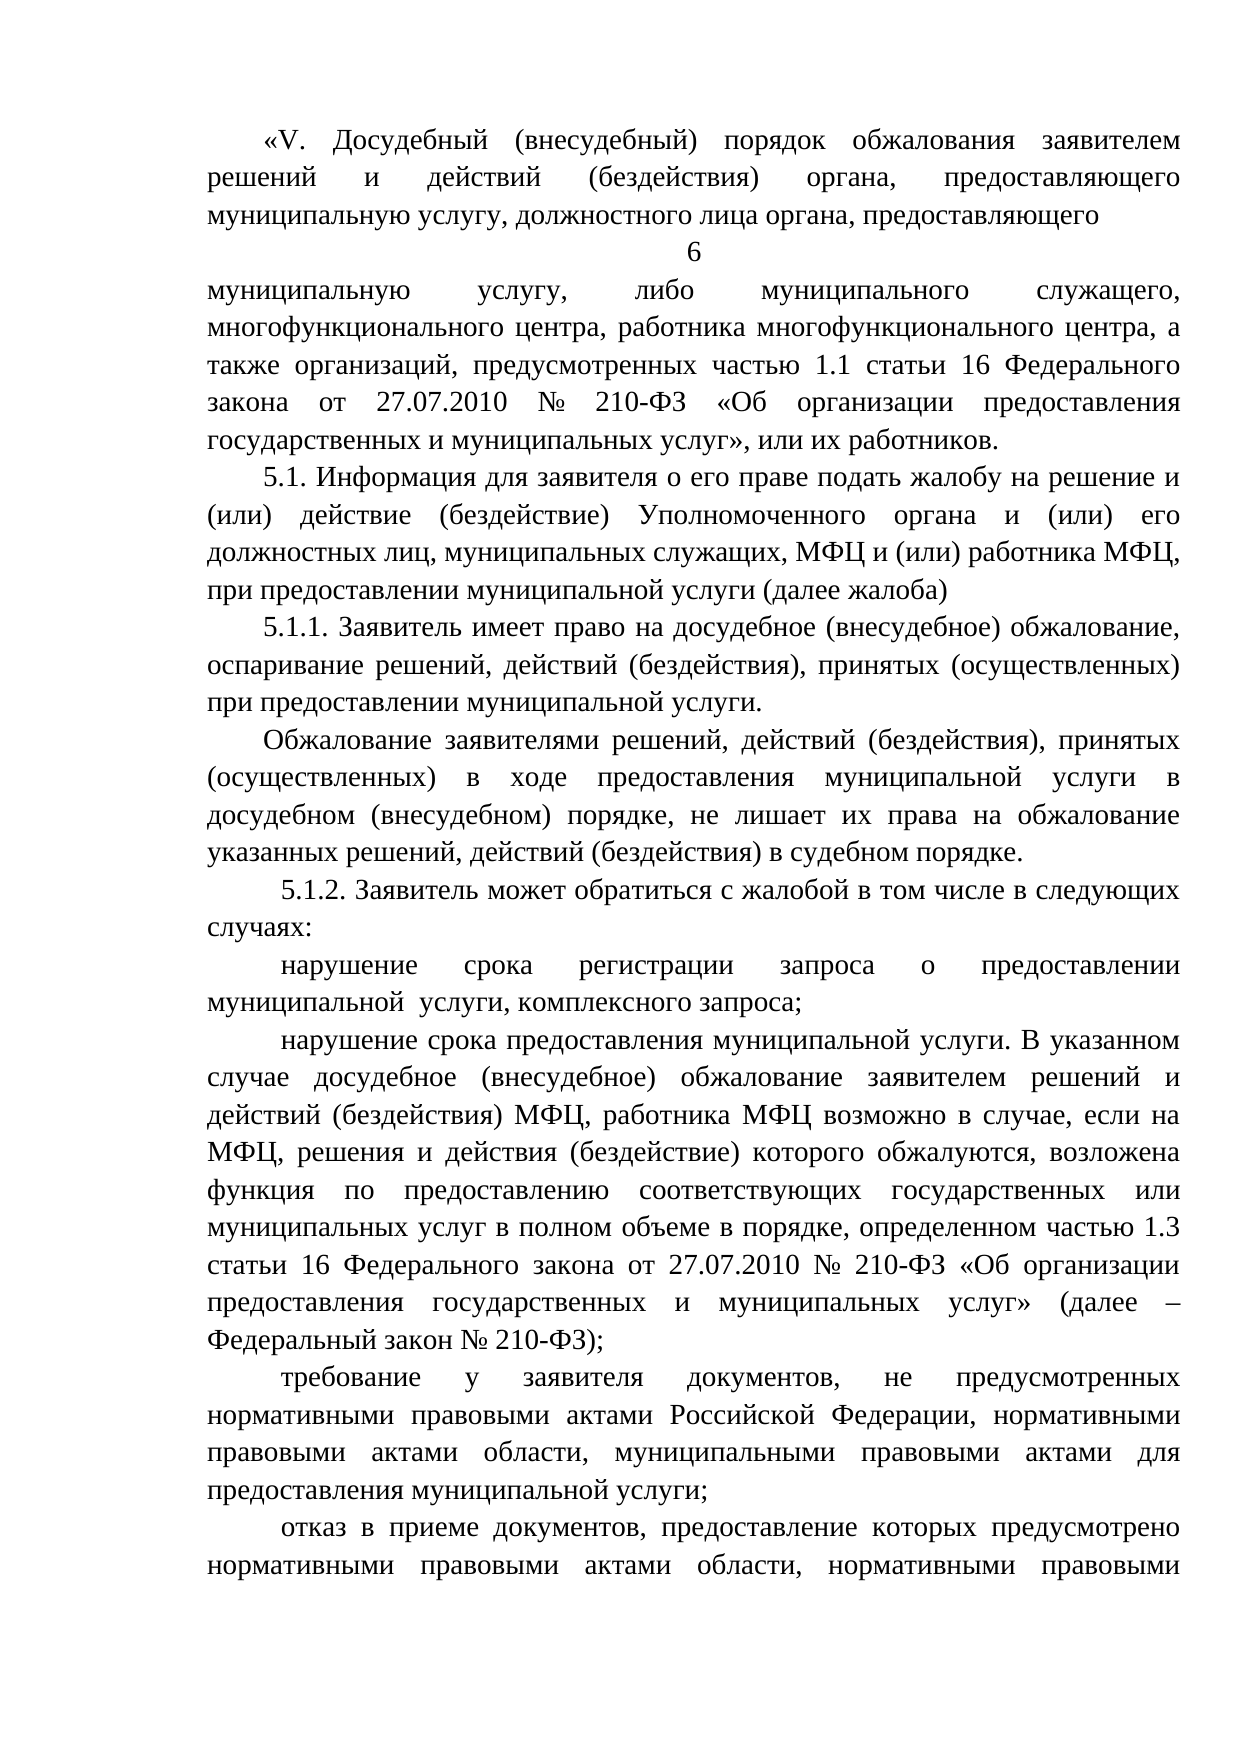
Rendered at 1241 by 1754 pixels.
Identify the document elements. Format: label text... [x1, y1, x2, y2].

text муниципальную услугу, либо муниципального служащего, многофункционального центра, работника многофункционального центра, а также организаций, предусмотренных частью 1.1 статьи 16 Федерального закона от 27.07.2010 № 210-ФЗ «Об организации предоставления государственных и муниципальных услуг», или их работников. [207, 268, 1181, 456]
text нарушение срока предоставления муниципальной услуги. В указанном случае досудебное (внесудебное) обжалование заявителем решений и действий (бездействия) МФЦ, работника МФЦ возможно в случае, если на МФЦ, решения и действия (бездействие) которого обжалуются, возложена функция по предоставлению соответствующих государственных или муниципальных услуг в полном объеме в порядке, определенном частью 1.3 статьи 16 Федерального закона от 27.07.2010 № 210-ФЗ «Об организации предоставления государственных и муниципальных услуг» (далее – Федеральный закон № 210-ФЗ); [207, 1018, 1181, 1356]
text 5.1.2. Заявитель может обратиться с жалобой в том числе в следующих случаях: [207, 868, 1181, 943]
text 6 [207, 231, 1181, 268]
text Обжалование заявителями решений, действий (бездействия), принятых (осуществленных) в ходе предоставления муниципальной услуги в досудебном (внесудебном) порядке, не лишает их права на обжалование указанных решений, действий (бездействия) в судебном порядке. [207, 718, 1181, 868]
text «V. Досудебный (внесудебный) порядок обжалования заявителем решений и действий (бездействия) органа, предоставляющего муниципальную услугу, должностного лица органа, предоставляющего [207, 118, 1181, 231]
text 5.1. Информация для заявителя о его праве подать жалобу на решение и (или) действие (бездействие) Уполномоченного органа и (или) его должностных лиц, муниципальных служащих, МФЦ и (или) работника МФЦ, при предоставлении муниципальной услуги (далее жалоба) [207, 456, 1181, 606]
text требование у заявителя документов, не предусмотренных нормативными правовыми актами Российской Федерации, нормативными правовыми актами области, муниципальными правовыми актами для предоставления муниципальной услуги; [207, 1356, 1181, 1506]
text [207, 1506, 1181, 1581]
text 5.1.1. Заявитель имеет право на досудебное (внесудебное) обжалование, оспаривание решений, действий (бездействия), принятых (осуществленных) при предоставлении муниципальной услуги. [207, 606, 1181, 718]
text нарушение срока регистрации запроса о предоставлении муниципальной услуги, комплексного запроса; [207, 943, 1181, 1018]
